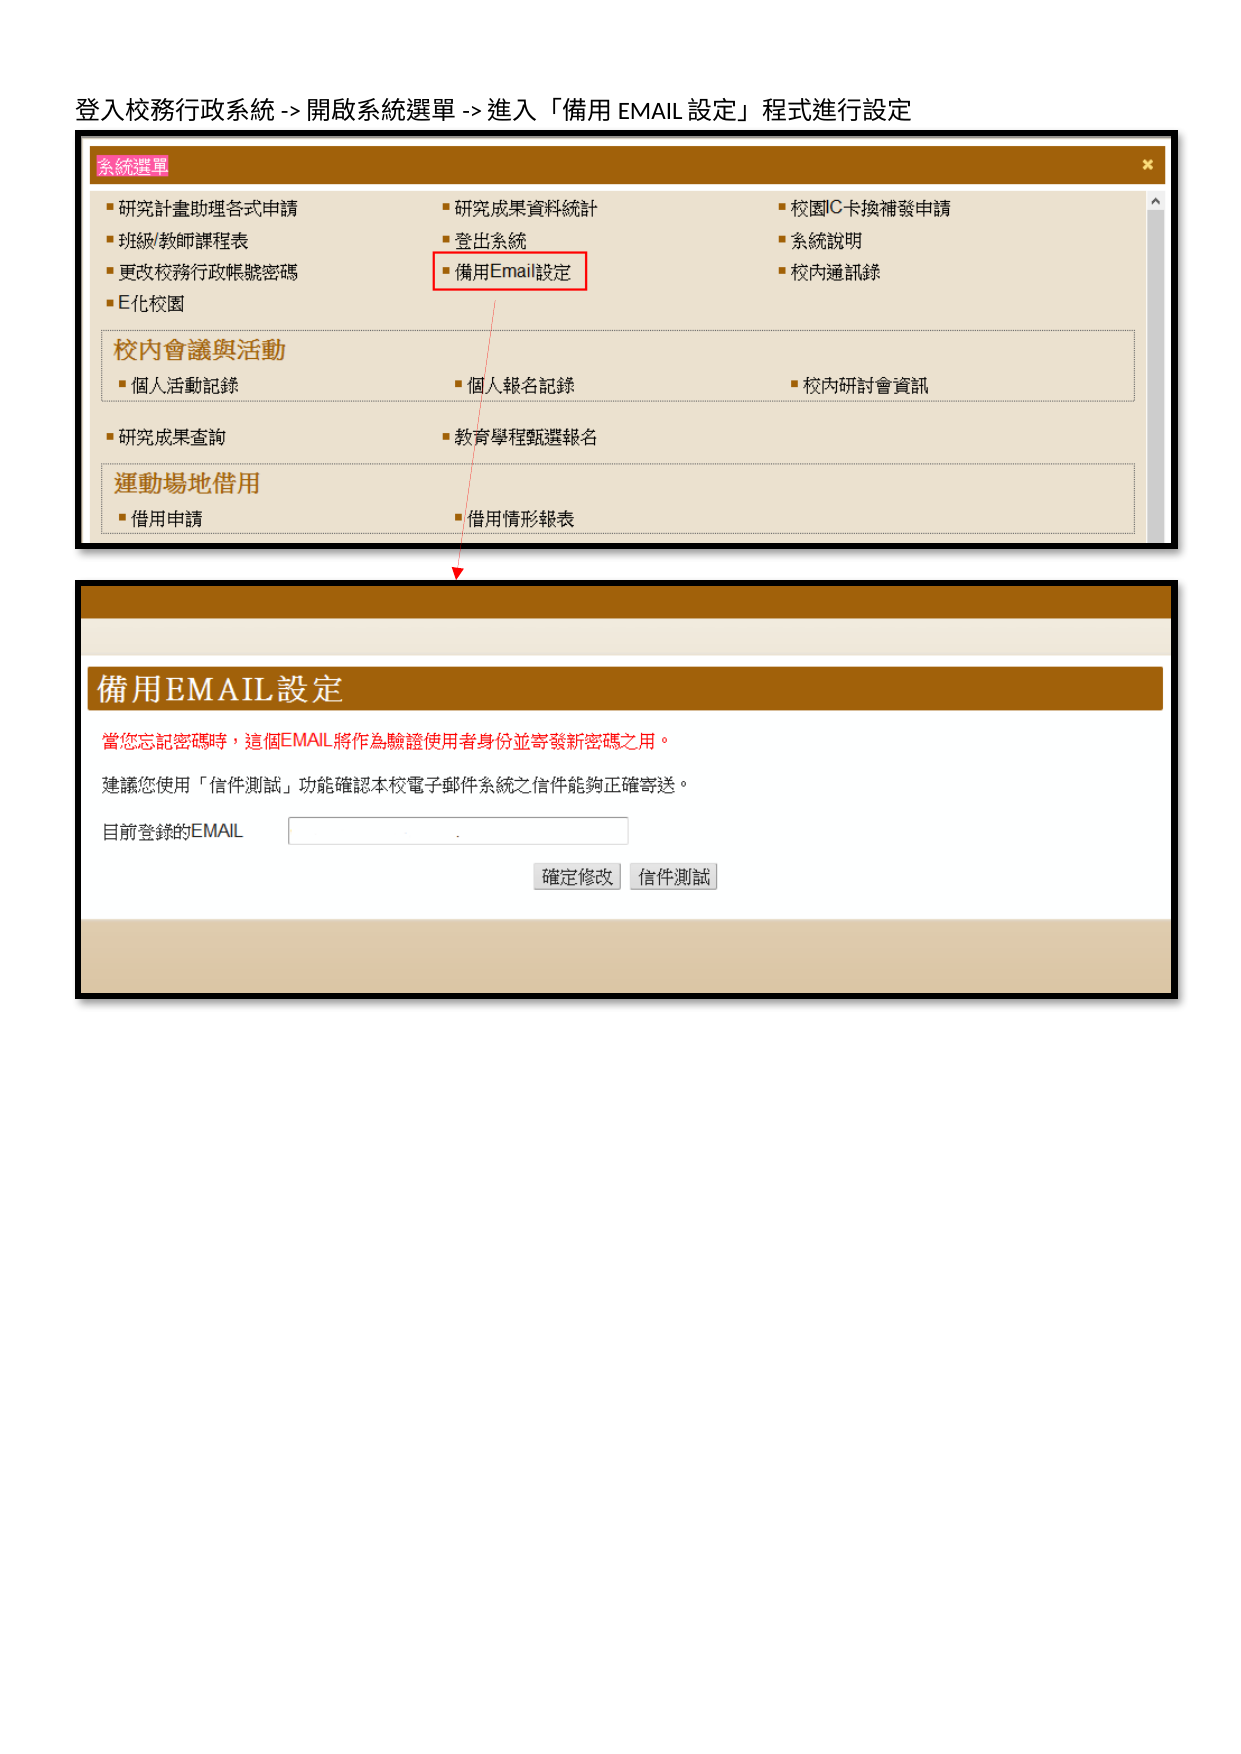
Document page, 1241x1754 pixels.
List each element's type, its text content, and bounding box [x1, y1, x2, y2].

picture [81, 586, 1171, 993]
text 登入校務行政系統 -> 開啟系統選單 -> 進入「備用EMAIL設定」程式進行設定 [75, 89, 1165, 127]
picture [81, 136, 1171, 543]
